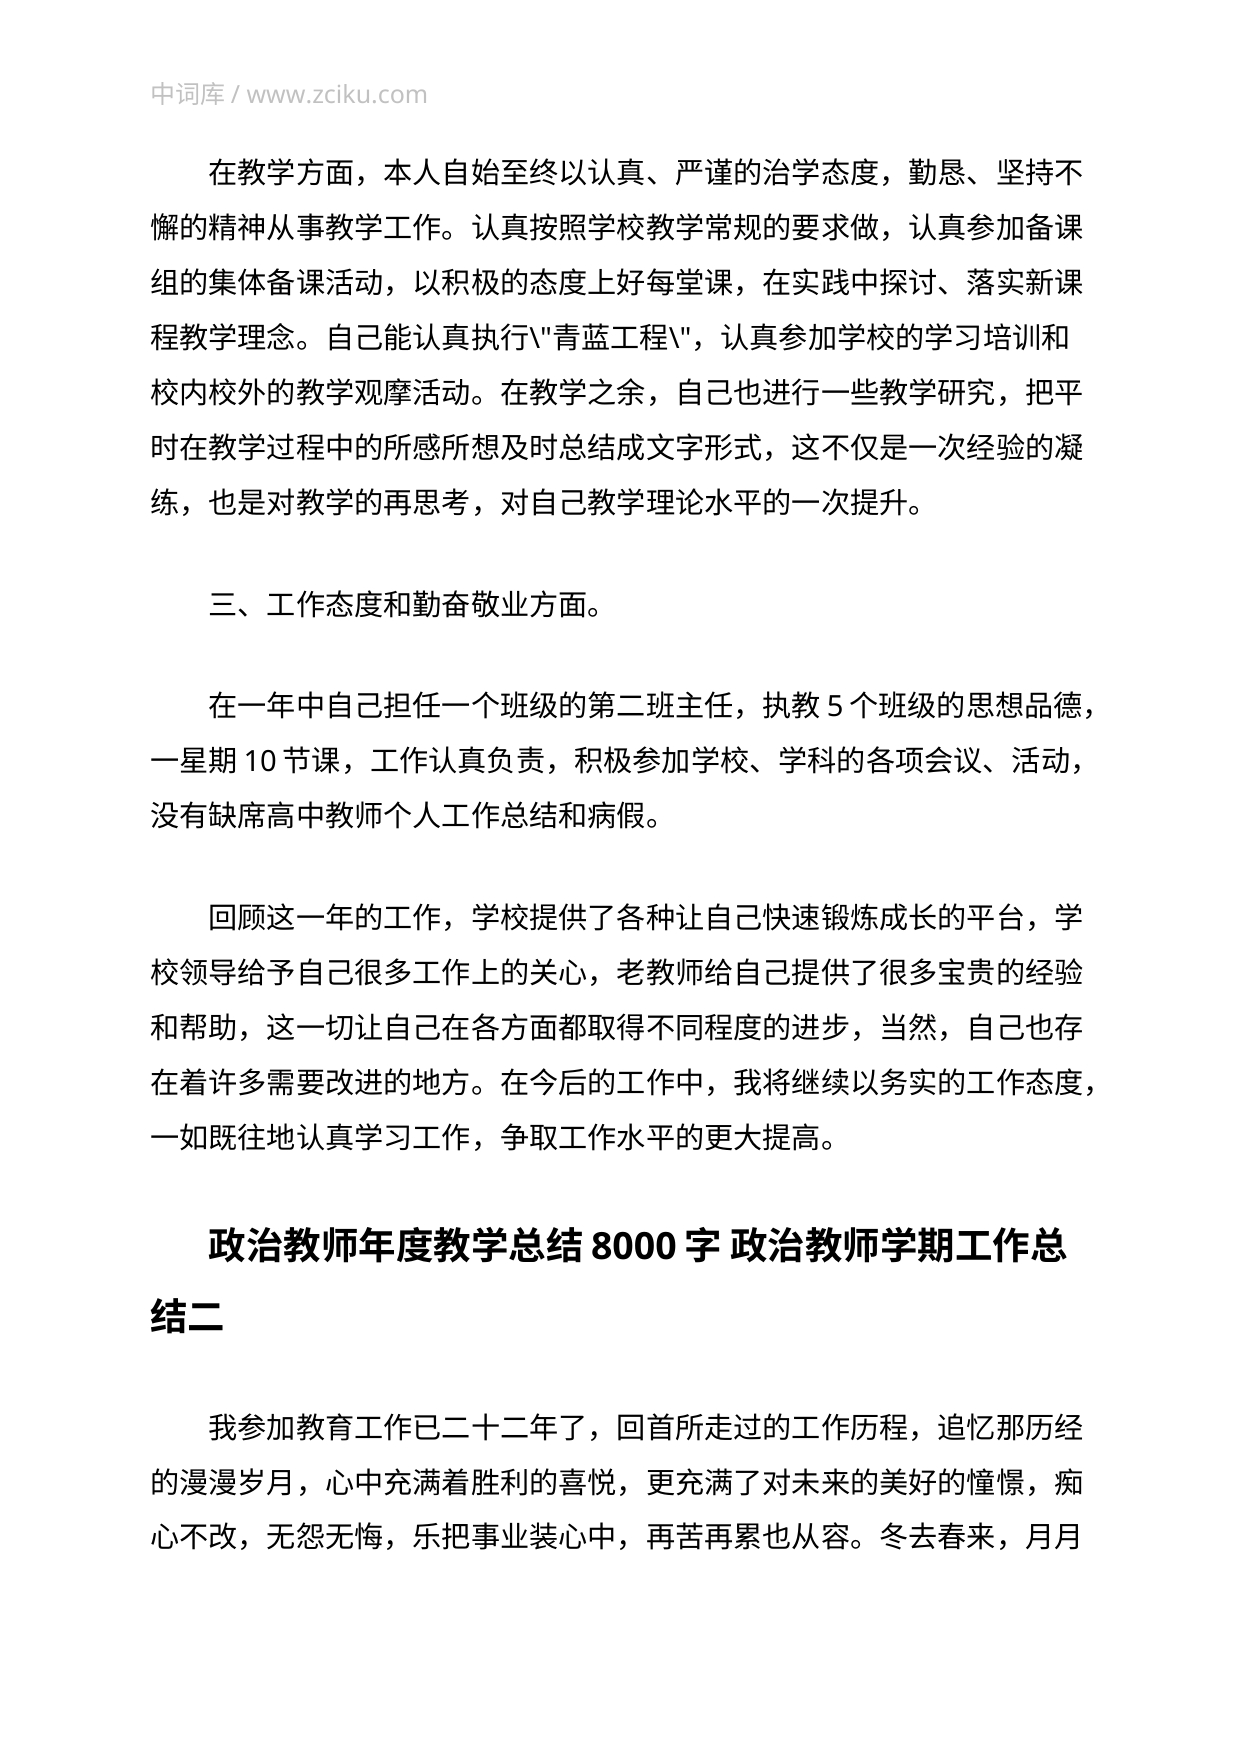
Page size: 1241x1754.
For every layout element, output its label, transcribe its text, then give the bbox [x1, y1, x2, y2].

text 在教学方面，本人自始至终以认真、严谨的治学态度，勤恳、坚持不懈的精神从事教学工作。认真按照学校教学常规的要求做，认真参加备课组的集体备课活动，以积极的态度上好每堂课，在实践中探讨、落实新课程教学理念。自己能认真执行\"青蓝工程\"，认真参加学校的学习培训和校内校外的教学观摩活动。在教学之余，自己也进行一些教学研究，把平时在教学过程中的所感所想及时总结成文字形式，这不仅是一次经验的凝练，也是对教学的再思考，对自己教学理论水平的一次提升。 [150, 150, 1090, 522]
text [150, 1404, 1090, 1556]
text 政治教师年度教学总结8000字 政治教师学期工作总结二 [150, 1216, 1090, 1341]
text 回顾这一年的工作，学校提供了各种让自己快速锻炼成长的平台，学校领导给予自己很多工作上的关心，老教师给自己提供了很多宝贵的经验和帮助，这一切让自己在各方面都取得不同程度的进步，当然，自己也存在着许多需要改进的地方。在今后的工作中，我将继续以务实的工作态度，一如既往地认真学习工作，争取工作水平的更大提高。 [150, 895, 1090, 1157]
text 在一年中自己担任一个班级的第二班主任，执教5个班级的思想品德，一星期10节课，工作认真负责，积极参加学校、学科的各项会议、活动，没有缺席高中教师个人工作总结和病假。 [150, 683, 1090, 835]
text 三、工作态度和勤奋敬业方面。 [150, 581, 1090, 623]
